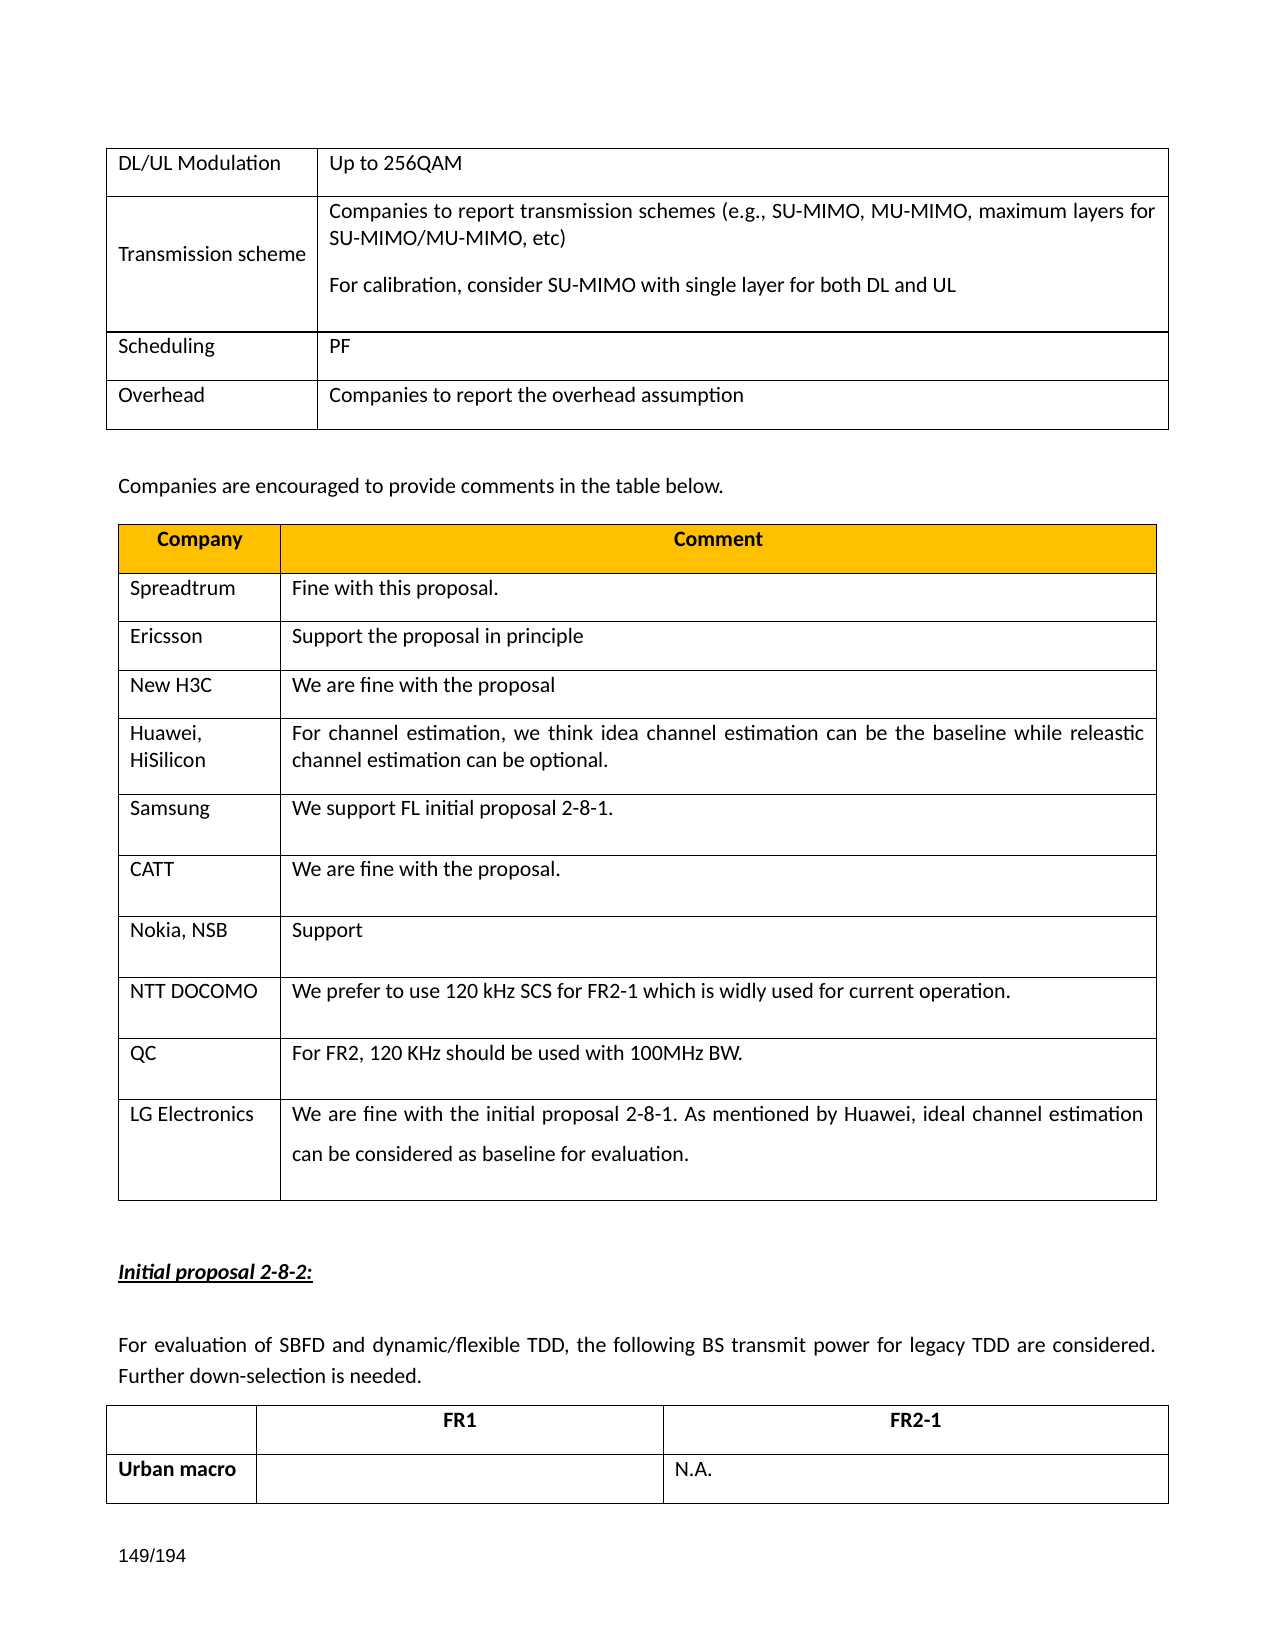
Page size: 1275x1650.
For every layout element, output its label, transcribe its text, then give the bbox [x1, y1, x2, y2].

table_cell We prefer to use 120 kHz SCS for FR2-1 which is widly used for current operation. [281, 978, 1156, 1038]
text For evaluation of SBFD and dynamic/flexible TDD, the following BS transmit power for legacy TDD are considered. Further down-selection is needed. [118, 1332, 1157, 1389]
table_cell For channel estimation, we think idea channel estimation can be the baseline while releastic channel estimation can be optional. [281, 719, 1156, 793]
table_cell We support FL initial proposal 2-8-1. [281, 795, 1156, 854]
table_cell New H3C [119, 671, 280, 718]
table_header FR2-1 [664, 1406, 1168, 1454]
table_cell Companies to report transmission schemes (e.g., SU-MIMO, MU-MIMO, maximum layers for SU-MIMO/MU-MIMO, etc) For calibration, consider SU-MIMO with single layer for both DL and UL [318, 197, 1168, 331]
text Companies are encouraged to provide comments in the table below. [118, 473, 1157, 499]
table_cell DL/UL Modulation [107, 149, 317, 196]
table_cell We are fine with the initial proposal 2-8-1. As mentioned by Huawei, ideal channel estimation can be considered as baseline for evaluation. [281, 1100, 1156, 1200]
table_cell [257, 1455, 663, 1502]
table_cell We are fine with the proposal [281, 671, 1156, 718]
table_cell Companies to report the overhead assumption [318, 381, 1168, 428]
table_cell Up to 256QAM [318, 149, 1168, 196]
table_cell Support [281, 917, 1156, 977]
table_header FR1 [257, 1406, 663, 1454]
table_cell We are fine with the proposal. [281, 856, 1156, 916]
table_cell LG Electronics [119, 1100, 280, 1200]
table_cell QC [119, 1039, 280, 1099]
table_cell Overhead [107, 381, 317, 428]
table_header Company [119, 525, 280, 573]
table_cell Nokia, NSB [119, 917, 280, 977]
table_cell Huawei, HiSilicon [119, 719, 280, 793]
table_cell CATT [119, 856, 280, 916]
table_cell Urban macro [107, 1455, 256, 1502]
table_cell Samsung [119, 795, 280, 854]
table_cell Spreadtrum [119, 574, 280, 621]
subtitle Initial proposal 2-8-2: [118, 1258, 1157, 1285]
table_cell Scheduling [107, 333, 317, 380]
table_cell PF [318, 333, 1168, 380]
table_header [107, 1406, 256, 1454]
table_header Comment [281, 525, 1156, 573]
table_cell NTT DOCOMO [119, 978, 280, 1038]
table_cell Fine with this proposal. [281, 574, 1156, 621]
table_cell N.A. [664, 1455, 1168, 1502]
table_cell Ericsson [119, 622, 280, 670]
table_cell Support the proposal in principle [281, 622, 1156, 670]
table_cell For FR2, 120 KHz should be used with 100MHz BW. [281, 1039, 1156, 1099]
table_cell Transmission scheme [107, 197, 317, 331]
